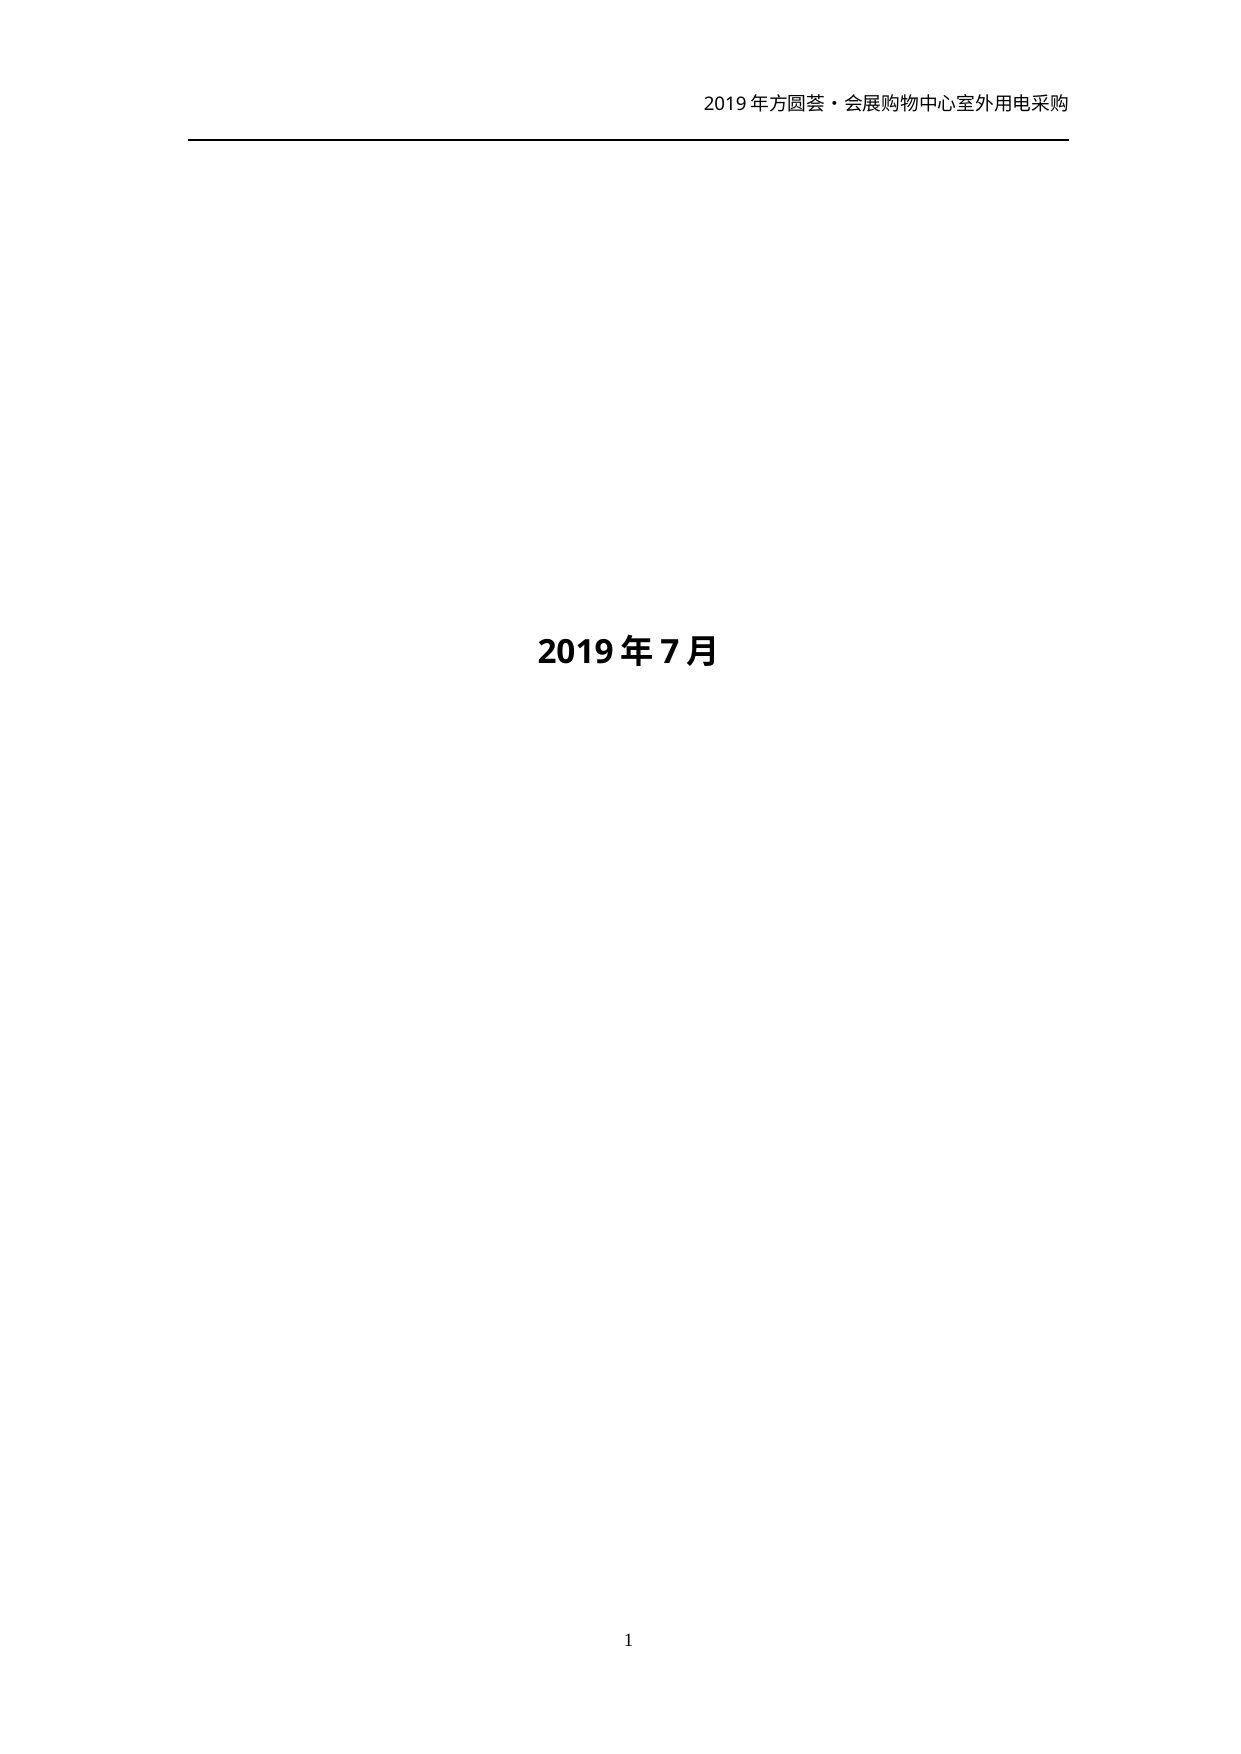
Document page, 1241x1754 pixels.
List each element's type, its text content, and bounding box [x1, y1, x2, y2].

text 2019年7月 [187, 617, 1069, 682]
